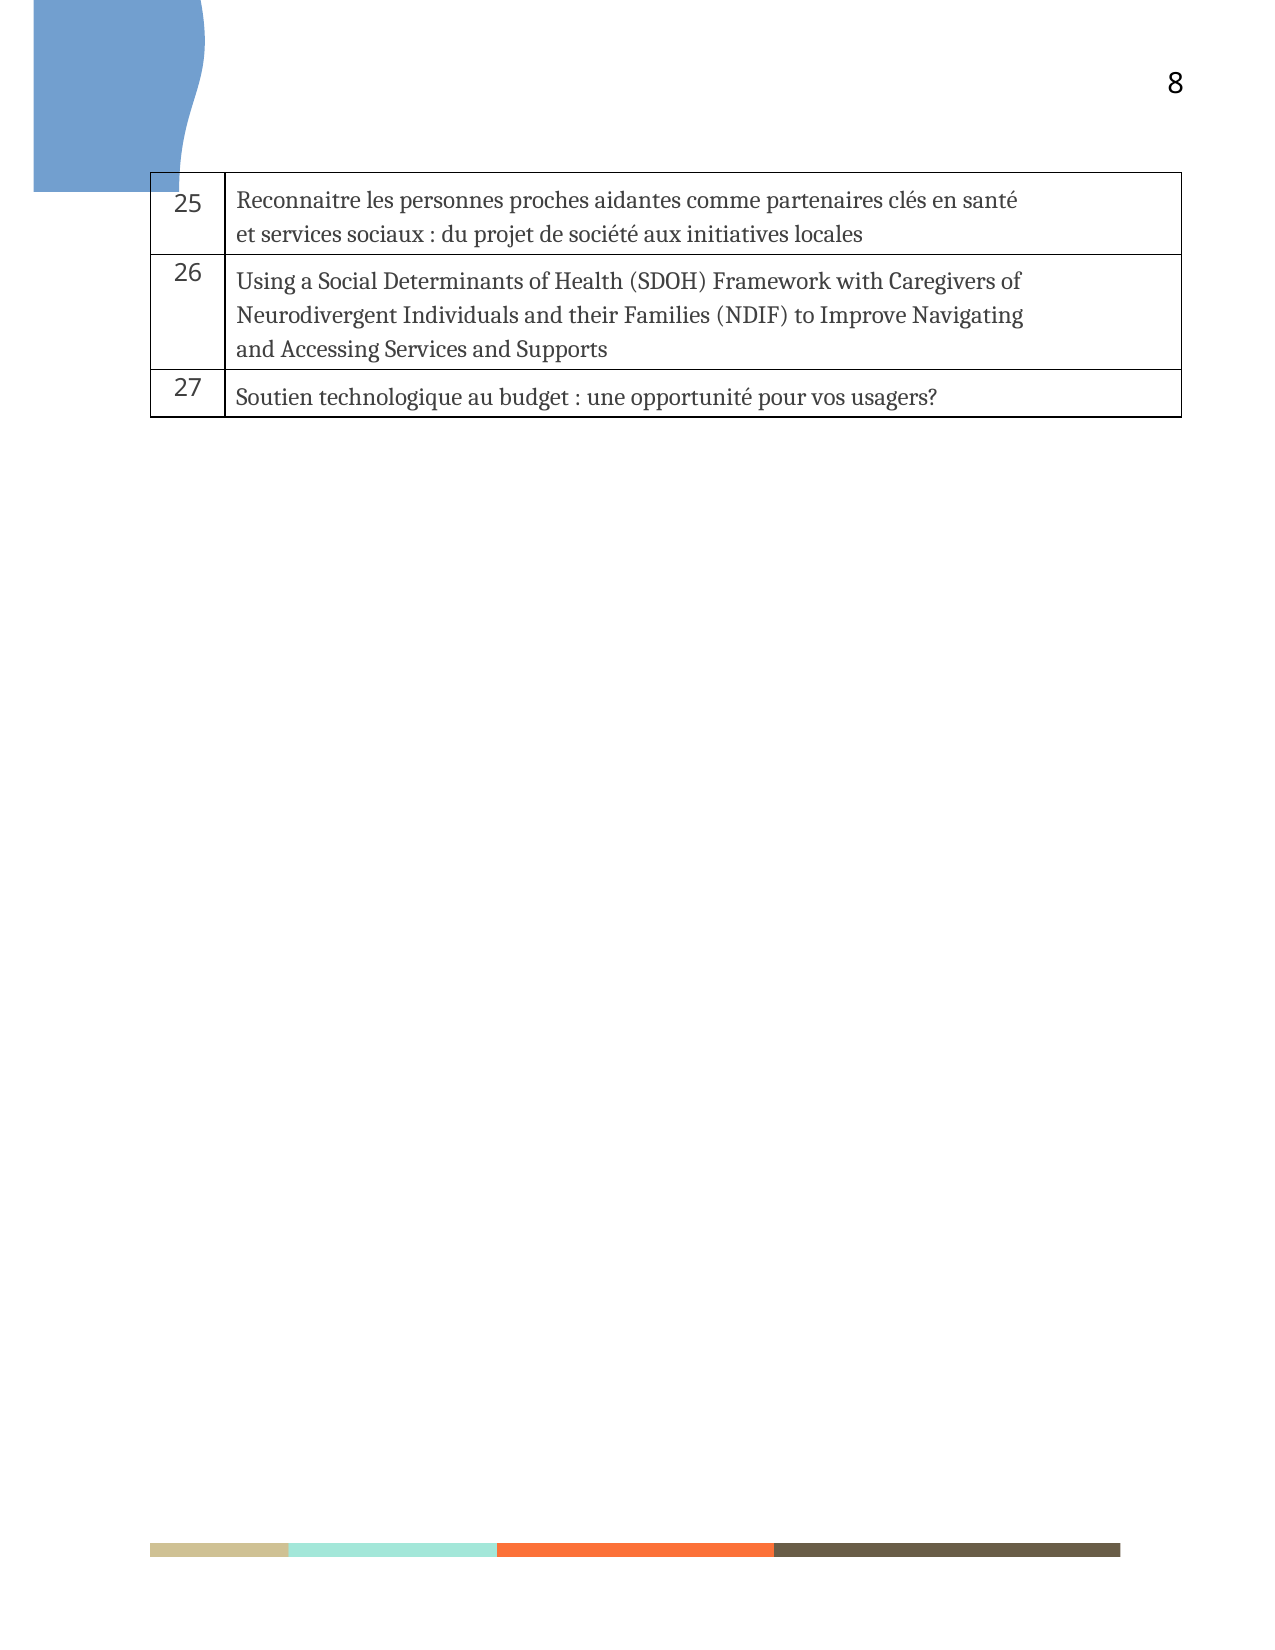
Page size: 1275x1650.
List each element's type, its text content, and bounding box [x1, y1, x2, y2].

picture [150, 1543, 1121, 1557]
table_cell Using a Social Determinants of Health (SDOH) Framework with Caregivers of Neurodivergent Individuals and their Families (NDIF) to Improve Navigating and Accessing Services and Supports [226, 255, 1181, 369]
table_cell 26 [151, 255, 224, 369]
table_cell 27 [151, 370, 224, 416]
table_cell Soutien technologique au budget : une opportunité pour vos usagers? [226, 370, 1181, 416]
table_cell Reconnaitre les personnes proches aidantes comme partenaires clés en santé et services sociaux : du projet de société aux initiatives locales [226, 173, 1181, 253]
table_cell 25 [151, 173, 224, 253]
